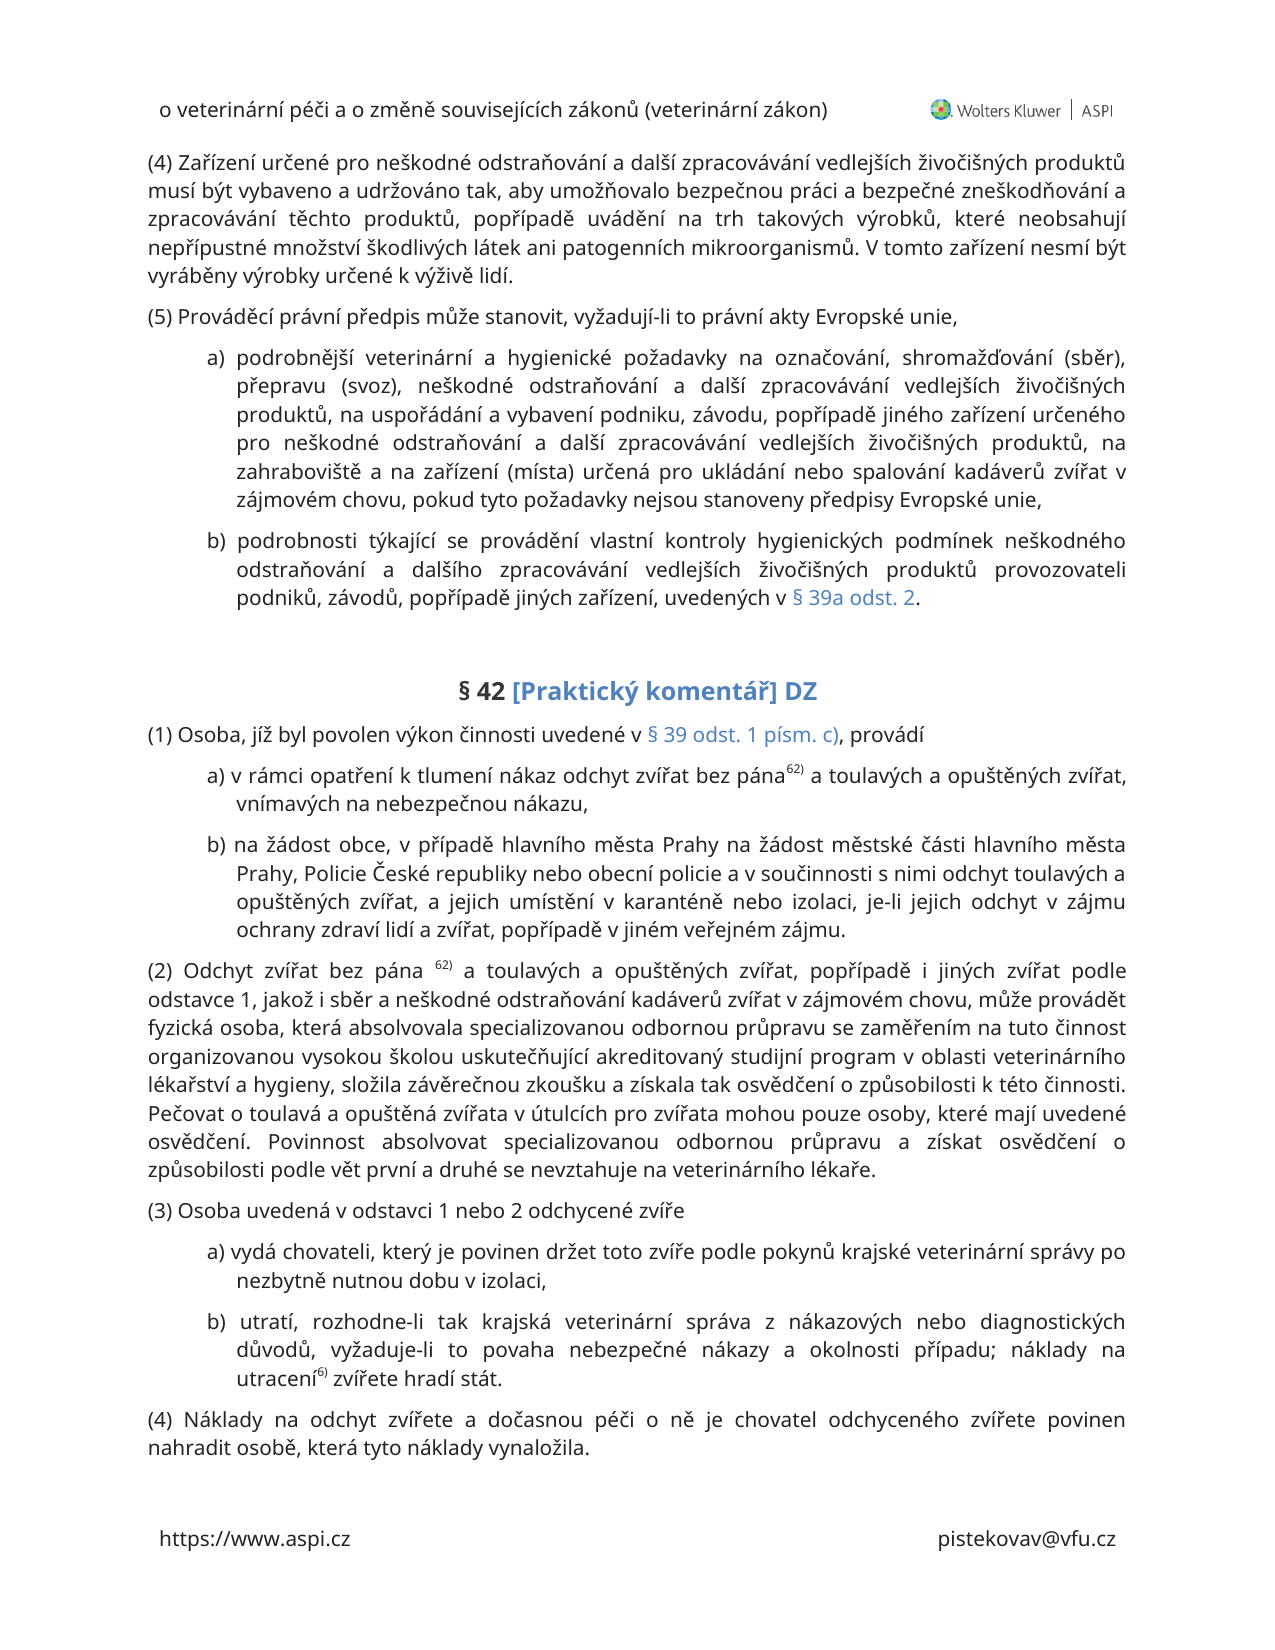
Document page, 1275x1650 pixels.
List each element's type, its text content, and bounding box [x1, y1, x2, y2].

text (5) Prováděcí právní předpis může stanovit, vyžadují-li to právní akty Evropské unie, [148, 302, 1127, 331]
text b) na žádost obce, v případě hlavního města Prahy na žádost městské části hlavního města Prahy, Policie České republiky nebo obecní policie a v součinnosti s nimi odchyt toulavých a opuštěných zvířat, a jejich umístění v karanténě nebo izolaci, je-li jejich odchyt v zájmu ochrany zdraví lidí a zvířat, popřípadě v jiném veřejném zájmu. [207, 830, 1127, 944]
text a) vydá chovateli, který je povinen držet toto zvíře podle pokynů krajské veterinární správy po nezbytně nutnou dobu v izolaci, [207, 1237, 1127, 1294]
text (2) Odchyt zvířat bez pána 62) a toulavých a opuštěných zvířat, popřípadě i jiných zvířat podle odstavce 1, jakož i sběr a neškodné odstraňování kadáverů zvířat v zájmovém chovu, může provádět fyzická osoba, která absolvovala specializovanou odbornou průpravu se zaměřením na tuto činnost organizovanou vysokou školou uskutečňující akreditovaný studijní program v oblasti veterinárního lékařství a hygieny, složila závěrečnou zkoušku a získala tak osvědčení o způsobilosti k této činnosti. Pečovat o toulavá a opuštěná zvířata v útulcích pro zvířata mohou pouze osoby, které mají uvedené osvědčení. Povinnost absolvovat specializovanou odbornou průpravu a získat osvědčení o způsobilosti podle vět první a druhé se nevztahuje na veterinárního lékaře. [148, 957, 1127, 1184]
text (4) Náklady na odchyt zvířete a dočasnou péči o ně je chovatel odchyceného zvířete povinen nahradit osobě, která tyto náklady vynaložila. [148, 1405, 1127, 1462]
text b) podrobnosti týkající se provádění vlastní kontroly hygienických podmínek neškodného odstraňování a dalšího zpracovávání vedlejších živočišných produktů provozovateli podniků, závodů, popřípadě jiných zařízení, uvedených v § 39a odst. 2. [207, 526, 1127, 612]
text (3) Osoba uvedená v odstavci 1 nebo 2 odchycené zvíře [148, 1197, 1127, 1225]
text § 42 [Praktický komentář] DZ [148, 673, 1127, 707]
text a) v rámci opatření k tlumení nákaz odchyt zvířat bez pána62) a toulavých a opuštěných zvířat, vnímavých na nebezpečnou nákazu, [207, 761, 1127, 818]
text b) utratí, rozhodne-li tak krajská veterinární správa z nákazových nebo diagnostických důvodů, vyžaduje-li to povaha nebezpečné nákazy a okolnosti případu; náklady na utracení6) zvířete hradí stát. [207, 1307, 1127, 1392]
text (4) Zařízení určené pro neškodné odstraňování a další zpracovávání vedlejších živočišných produktů musí být vybaveno a udržováno tak, aby umožňovalo bezpečnou práci a bezpečné zneškodňování a zpracovávání těchto produktů, popřípadě uvádění na trh takových výrobků, které neobsahují nepřípustné množství škodlivých látek ani patogenních mikroorganismů. V tomto zařízení nesmí být vyráběny výrobky určené k výživě lidí. [148, 148, 1127, 290]
picture [927, 94, 1119, 124]
text a) podrobnější veterinární a hygienické požadavky na označování, shromažďování (sběr), přepravu (svoz), neškodné odstraňování a další zpracovávání vedlejších živočišných produktů, na uspořádání a vybavení podniku, závodu, popřípadě jiného zařízení určeného pro neškodné odstraňování a další zpracovávání vedlejších živočišných produktů, na zahraboviště a na zařízení (místa) určená pro ukládání nebo spalování kadáverů zvířat v zájmovém chovu, pokud tyto požadavky nejsou stanoveny předpisy Evropské unie, [207, 343, 1127, 514]
text (1) Osoba, jíž byl povolen výkon činnosti uvedené v § 39 odst. 1 písm. c), provádí [148, 720, 1127, 748]
